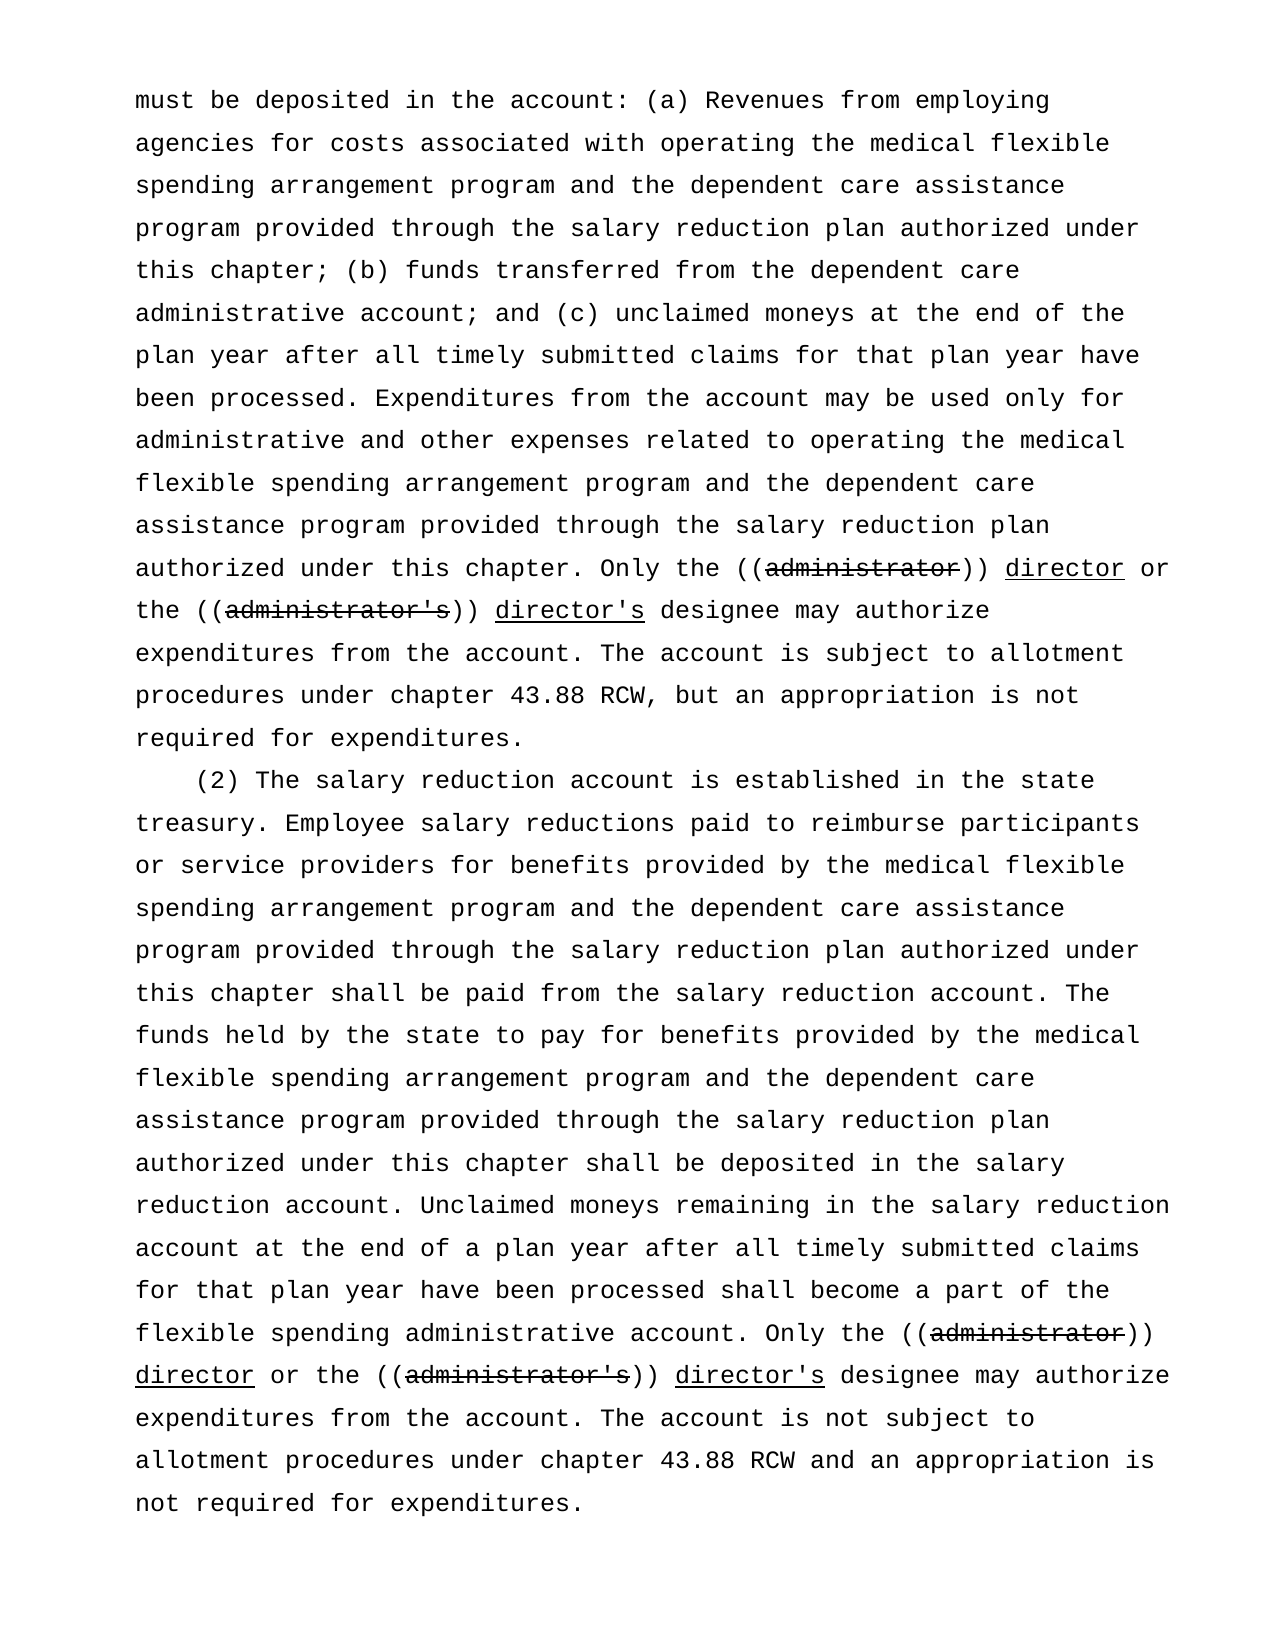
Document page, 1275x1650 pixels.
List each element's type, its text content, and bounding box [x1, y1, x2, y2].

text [135, 75, 1170, 755]
text (2) The salary reduction account is established in the state treasury. Employee salary reductions paid to reimburse participants or service providers for benefits provided by the medical flexible spending arrangement program and the dependent care assistance program provided through the salary reduction plan authorized under this chapter shall be paid from the salary reduction account. The funds held by the state to pay for benefits provided by the medical flexible spending arrangement program and the dependent care assistance program provided through the salary reduction plan authorized under this chapter shall be deposited in the salary reduction account. Unclaimed moneys remaining in the salary reduction account at the end of a plan year after all timely submitted claims for that plan year have been processed shall become a part of the flexible spending administrative account. Only the ((administrator)) director or the ((administrator's)) director's designee may authorize expenditures from the account. The account is not subject to allotment procedures under chapter 43.88 RCW and an appropriation is not required for expenditures. [135, 755, 1170, 1520]
